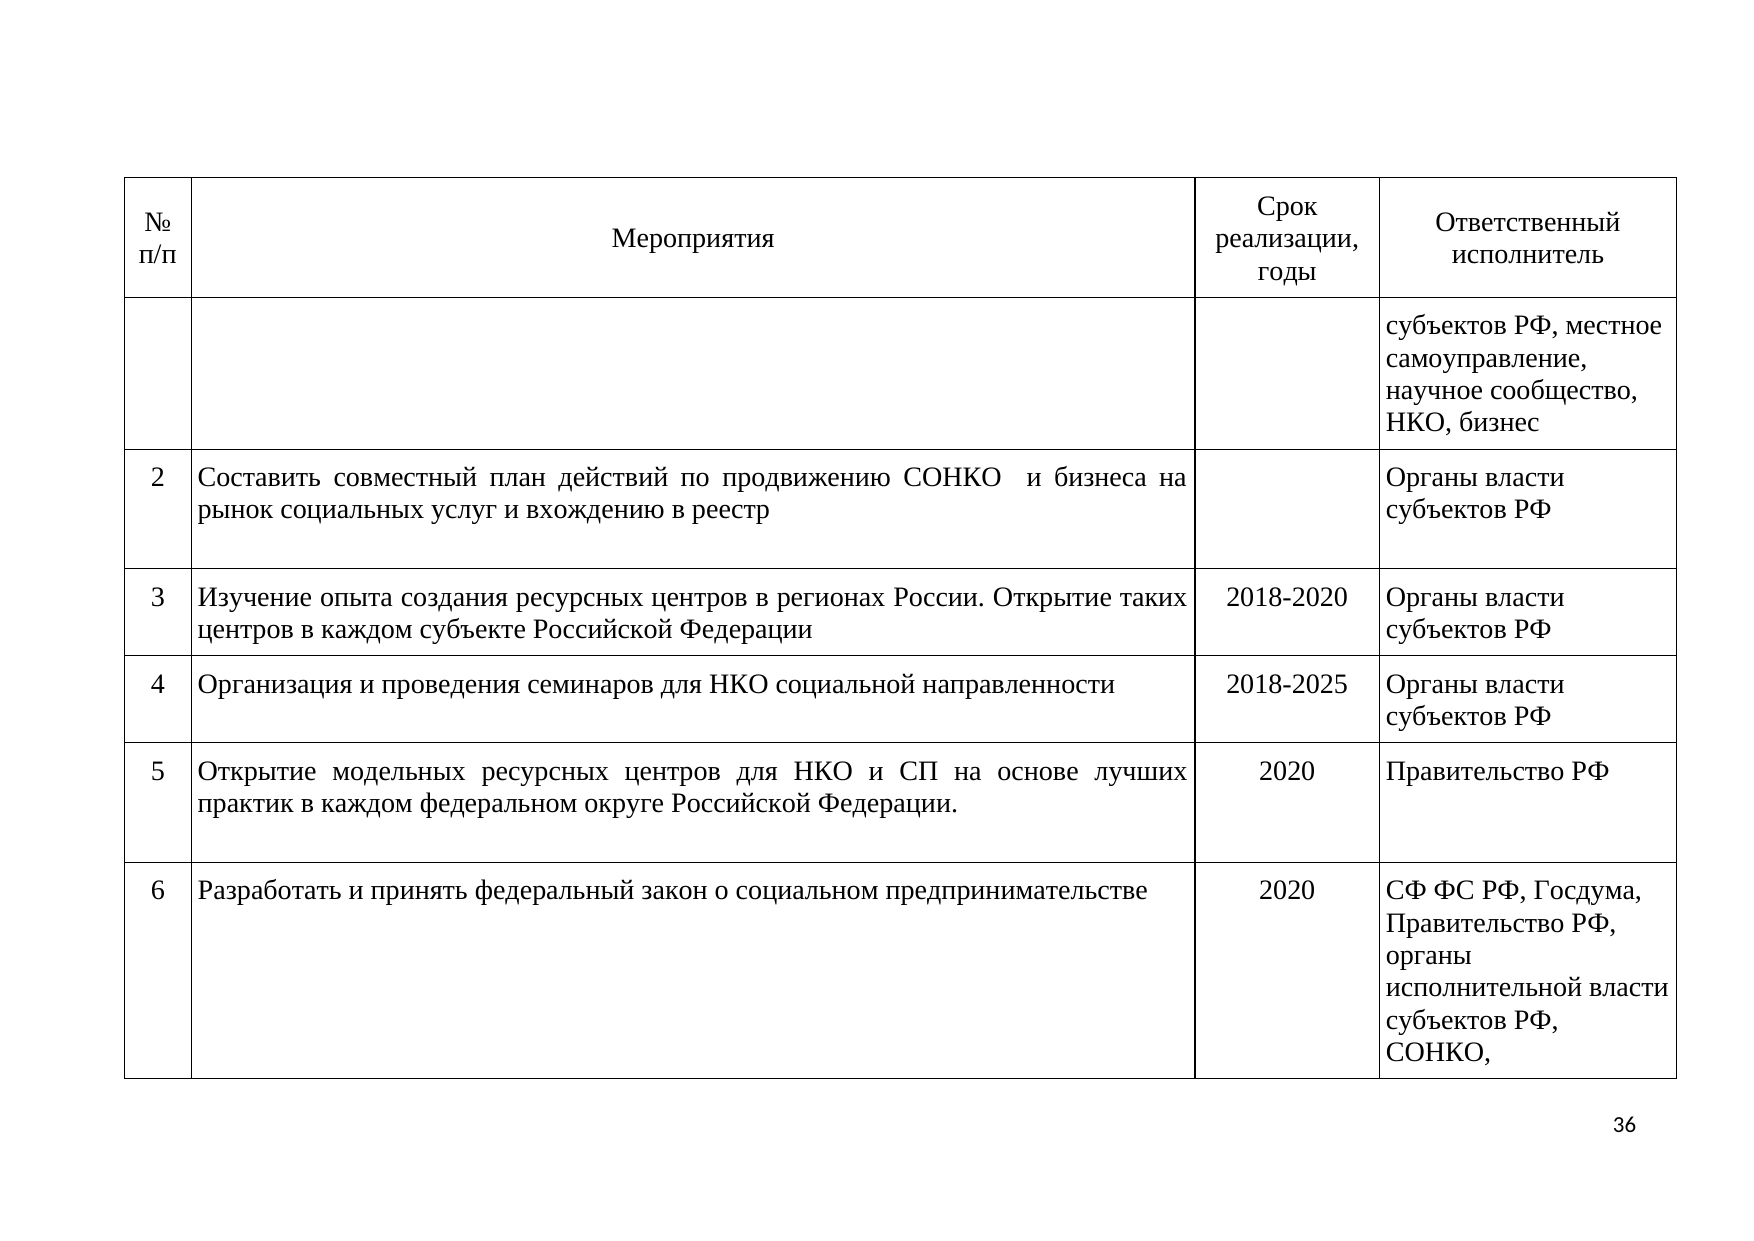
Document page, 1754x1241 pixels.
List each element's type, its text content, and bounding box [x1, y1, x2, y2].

table_cell Составить совместный план действий по продвижению СОНКО и бизнеса на рынок социальных услуг и вхождению в реестр [192, 450, 1194, 568]
table_cell 2018-2020 [1196, 569, 1379, 655]
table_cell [192, 298, 1194, 448]
table_cell 2020 [1196, 743, 1379, 862]
table_header Ответственный исполнитель [1380, 178, 1676, 297]
table_header Срок реализации, годы [1196, 178, 1379, 297]
table_cell Органы власти субъектов РФ [1380, 450, 1676, 568]
table_cell Организация и проведения семинаров для НКО социальной направленности [192, 656, 1194, 742]
table_cell 4 [125, 656, 191, 742]
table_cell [192, 863, 1194, 1078]
table_header Мероприятия [192, 178, 1194, 297]
table_cell [1196, 298, 1379, 448]
table_cell [1196, 450, 1379, 568]
table_cell 3 [125, 569, 191, 655]
table_cell Правительство РФ [1380, 743, 1676, 862]
table_cell 2020 [1196, 863, 1379, 1078]
table_cell 2 [125, 450, 191, 568]
table_header № п/п [125, 178, 191, 297]
table_cell Органы власти субъектов РФ [1380, 656, 1676, 742]
table_cell Органы власти субъектов РФ [1380, 569, 1676, 655]
table_cell 1 [125, 298, 191, 448]
table_cell Изучение опыта создания ресурсных центров в регионах России. Открытие таких центров в каждом субъекте Российской Федерации [192, 569, 1194, 655]
table_cell 6 [125, 863, 191, 1078]
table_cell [1380, 298, 1676, 448]
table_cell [1380, 863, 1676, 1078]
table_cell 2018-2025 [1196, 656, 1379, 742]
table_cell Открытие модельных ресурсных центров для НКО и СП на основе лучших практик в каждом федеральном округе Российской Федерации. [192, 743, 1194, 862]
table_cell 5 [125, 743, 191, 862]
